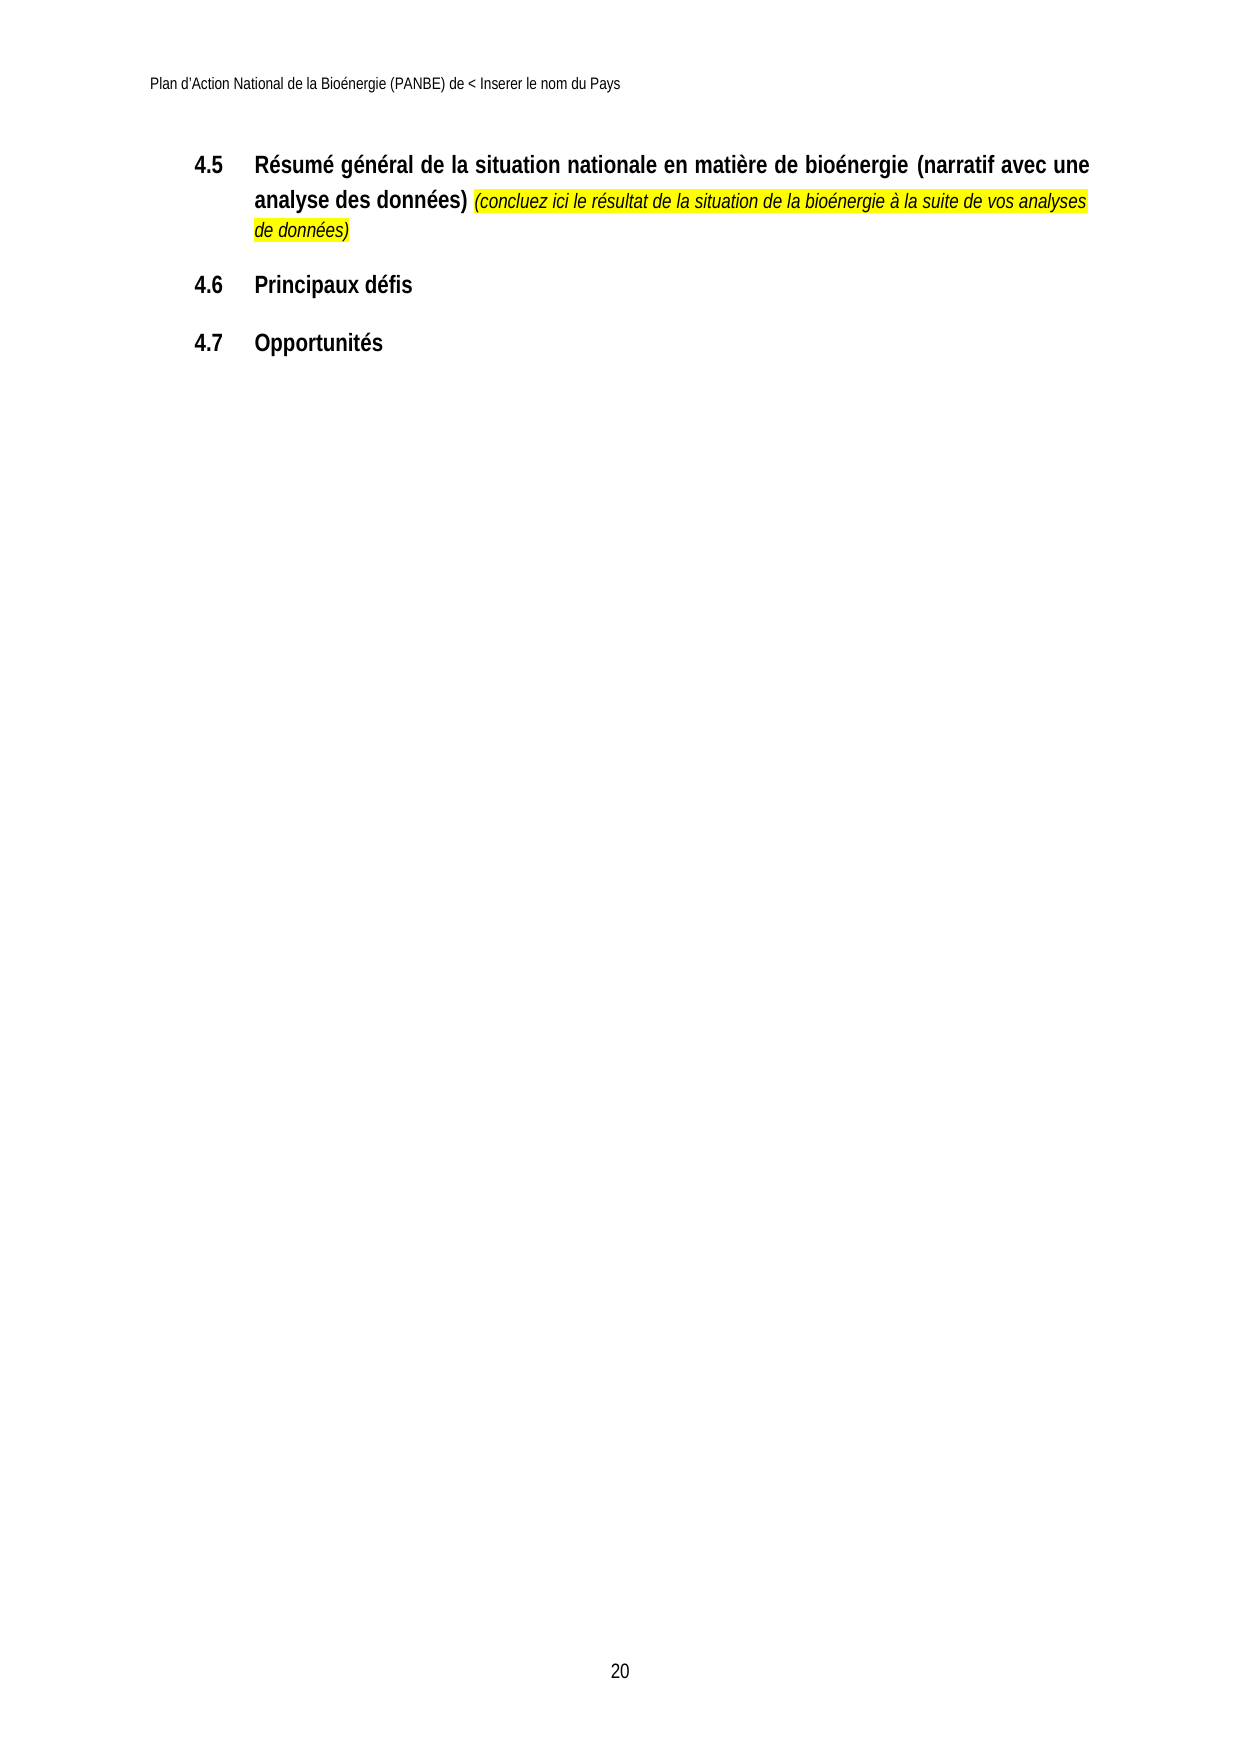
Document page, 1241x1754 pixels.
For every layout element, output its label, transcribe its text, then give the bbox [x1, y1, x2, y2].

subtitle Résumé général de la situation nationale en matière de bioénergie (narratif avec une analyse des données) (concluez ici le résultat de la situation de la bioénergie à la suite de vos analyses de données) [194, 150, 1090, 242]
subtitle Principaux défis [194, 270, 1090, 299]
subtitle Opportunités [194, 328, 1090, 357]
